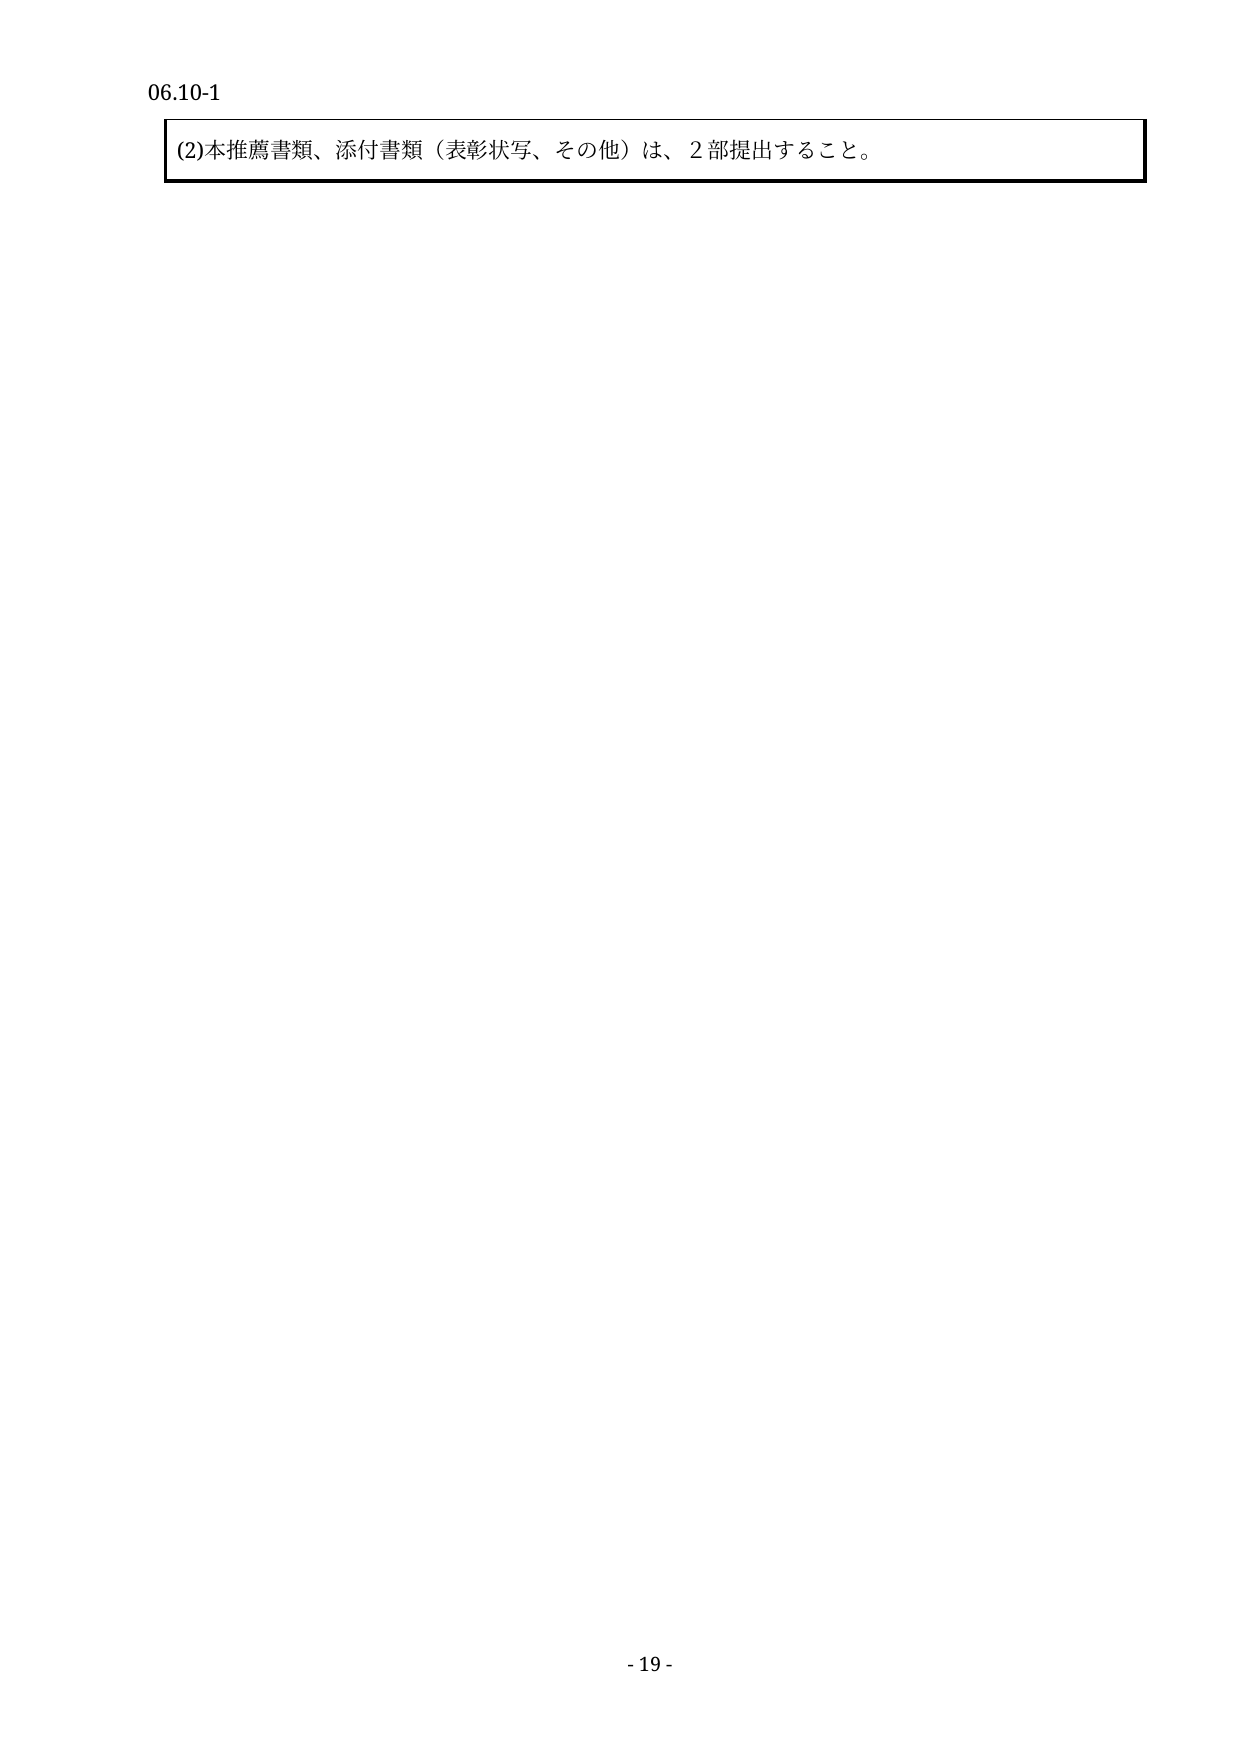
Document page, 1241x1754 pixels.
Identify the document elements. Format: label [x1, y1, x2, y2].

table_cell [167, 120, 1143, 179]
